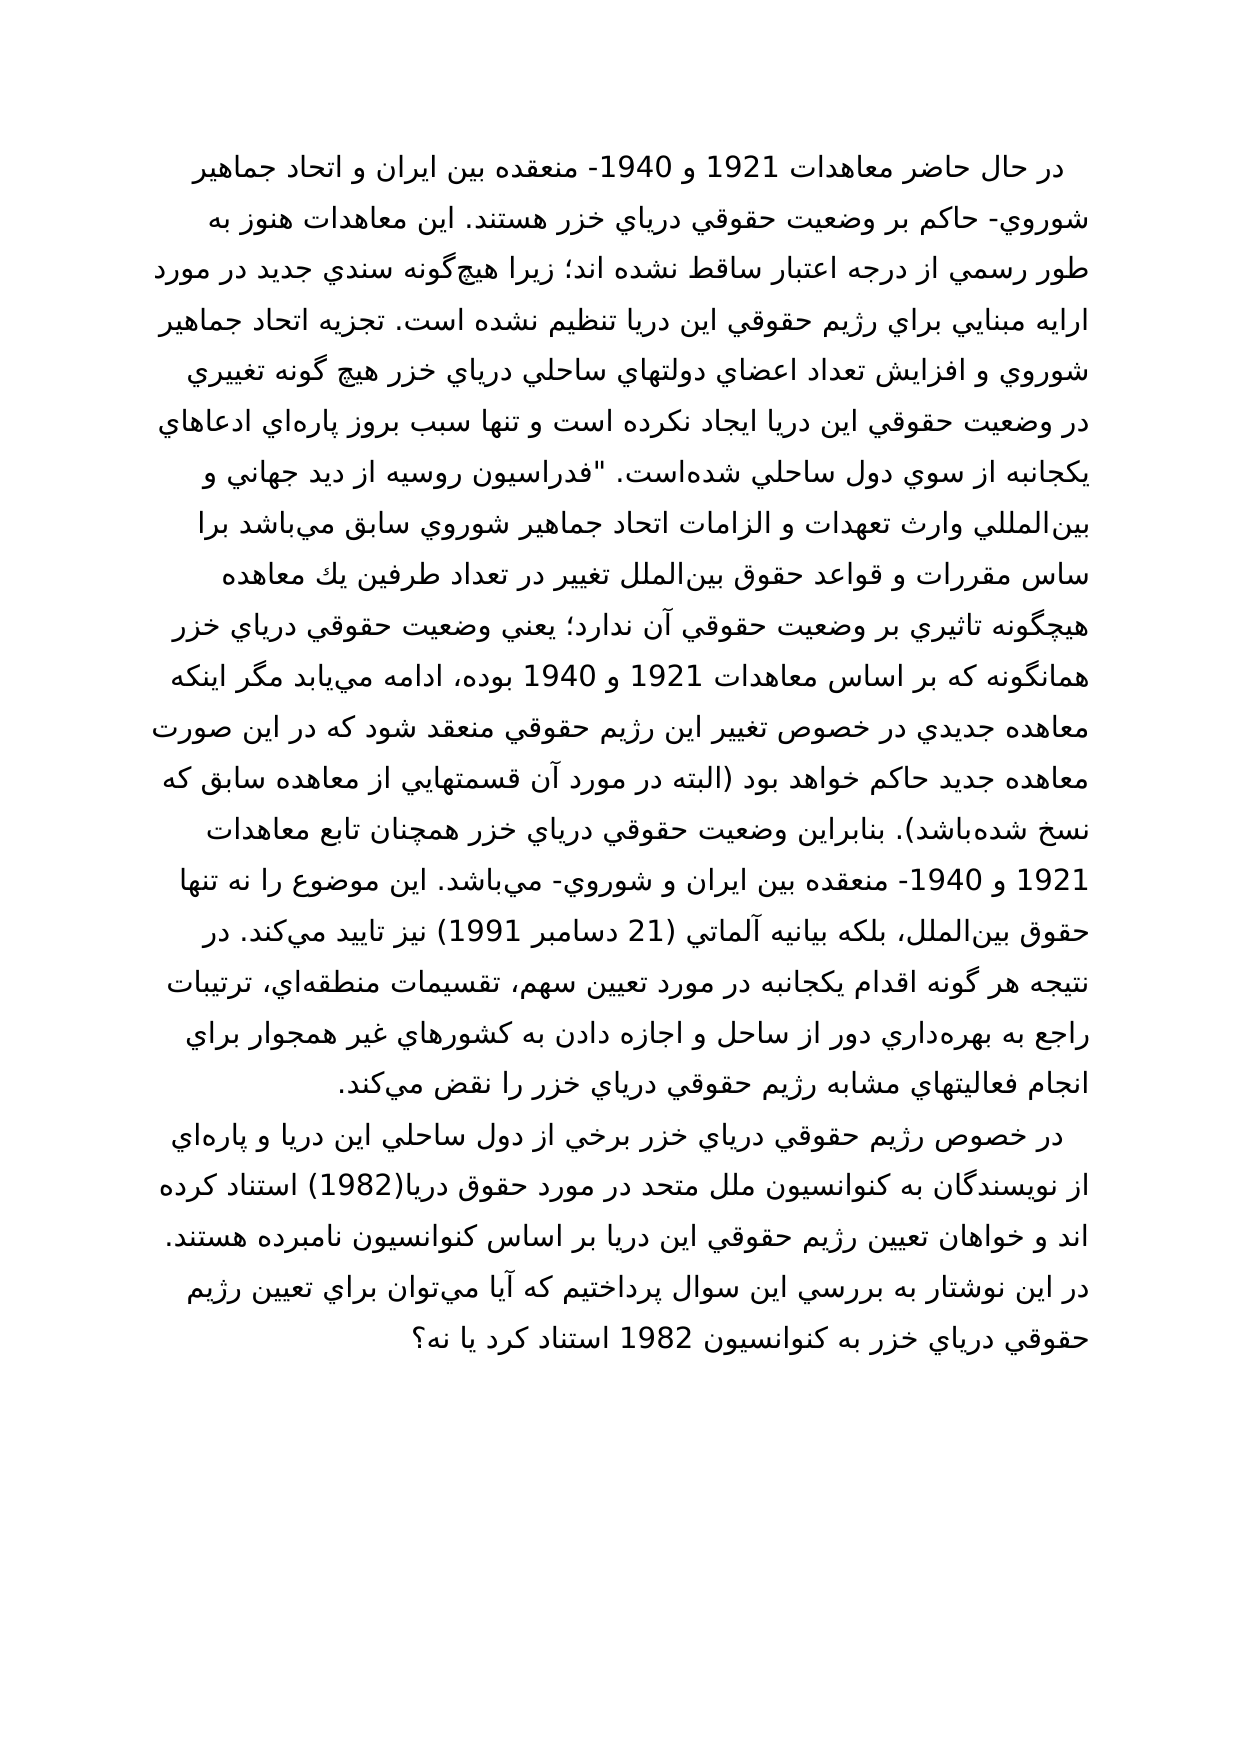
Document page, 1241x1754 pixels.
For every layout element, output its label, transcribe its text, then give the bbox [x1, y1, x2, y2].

text در حال حاضر معاهدات 1921 و 1940- منعقده بين ايران و اتحاد جماهير شوروي- حاكم بر وضعيت حقوقي درياي خزر هستند. اين معاهدات هنوز به طور رسمي از درجه اعتبار ساقط نشده اند؛ زيرا هيچ‌گونه سندي جديد در مورد ارايه مبنايي براي رژيم حقوقي اين دريا تنظيم نشده است. تجزيه اتحاد جماهير شوروي و افزايش تعداد اعضاي دولتهاي ساحلي درياي خزر هيچ گونه تغييري در وضعيت حقوقي اين دريا ايجاد نكرده است و تنها سبب بروز پاره‌اي ادعاهاي يكجانبه از سوي دول ساحلي شده‌است. "فدراسيون روسيه از ديد جهاني و بين‌المللي وارث تعهدات و الزامات اتحاد جماهير شوروي سابق مي‌باشد برا ساس مقررات و قواعد حقوق بين‌الملل تغيير در تعداد طرفين يك معاهده هيچگونه تاثيري بر وضعيت حقوقي آن ندارد؛ يعني وضعيت حقوقي درياي خزر همانگونه كه بر اساس معاهدات 1921 و 1940 بوده، ادامه مي‌يابد مگر اينكه معاهده جديدي در خصوص تغيير اين رژيم حقوقي منعقد شود كه در اين صورت معاهده جديد حاكم خواهد بود (البته در مورد آن قسمتهايي از معاهده سابق كه نسخ شده‌باشد). بنابراين وضعيت حقوقي درياي خزر همچنان تابع معاهدات 1921 و 1940- منعقده بين ايران و شوروي- مي‌باشد. اين موضوع را نه تنها حقوق بين‌الملل، بلكه بيانيه آلماتي (21 دسامبر 1991) نيز تاييد مي‌كند. در نتيجه هر گونه اقدام يكجانبه در مورد تعيين سهم، تقسيمات منطقه‌اي، ترتيبات راجع به بهره‌داري دور از ساحل و اجازه دادن به كشورهاي غير همجوار براي انجام فعاليتهاي مشابه رژيم حقوقي درياي خزر را نقض مي‌كند. [150, 150, 1090, 1101]
text در خصوص رژيم حقوقي درياي خزر برخي از دول ساحلي اين دريا و پاره‌اي از نويسندگان به كنوانسيون ملل متحد در مورد حقوق دريا(1982) استناد كرده اند و خواهان تعيين رژيم حقوقي اين دريا بر اساس كنوانسيون نامبرده هستند. در اين نوشتار به بررسي اين سوال پرداختيم كه آيا مي‌‌توان براي تعيين رژيم حقوقي درياي خزر به كنوانسيون 1982 استناد كرد يا نه؟ [150, 1118, 1090, 1356]
